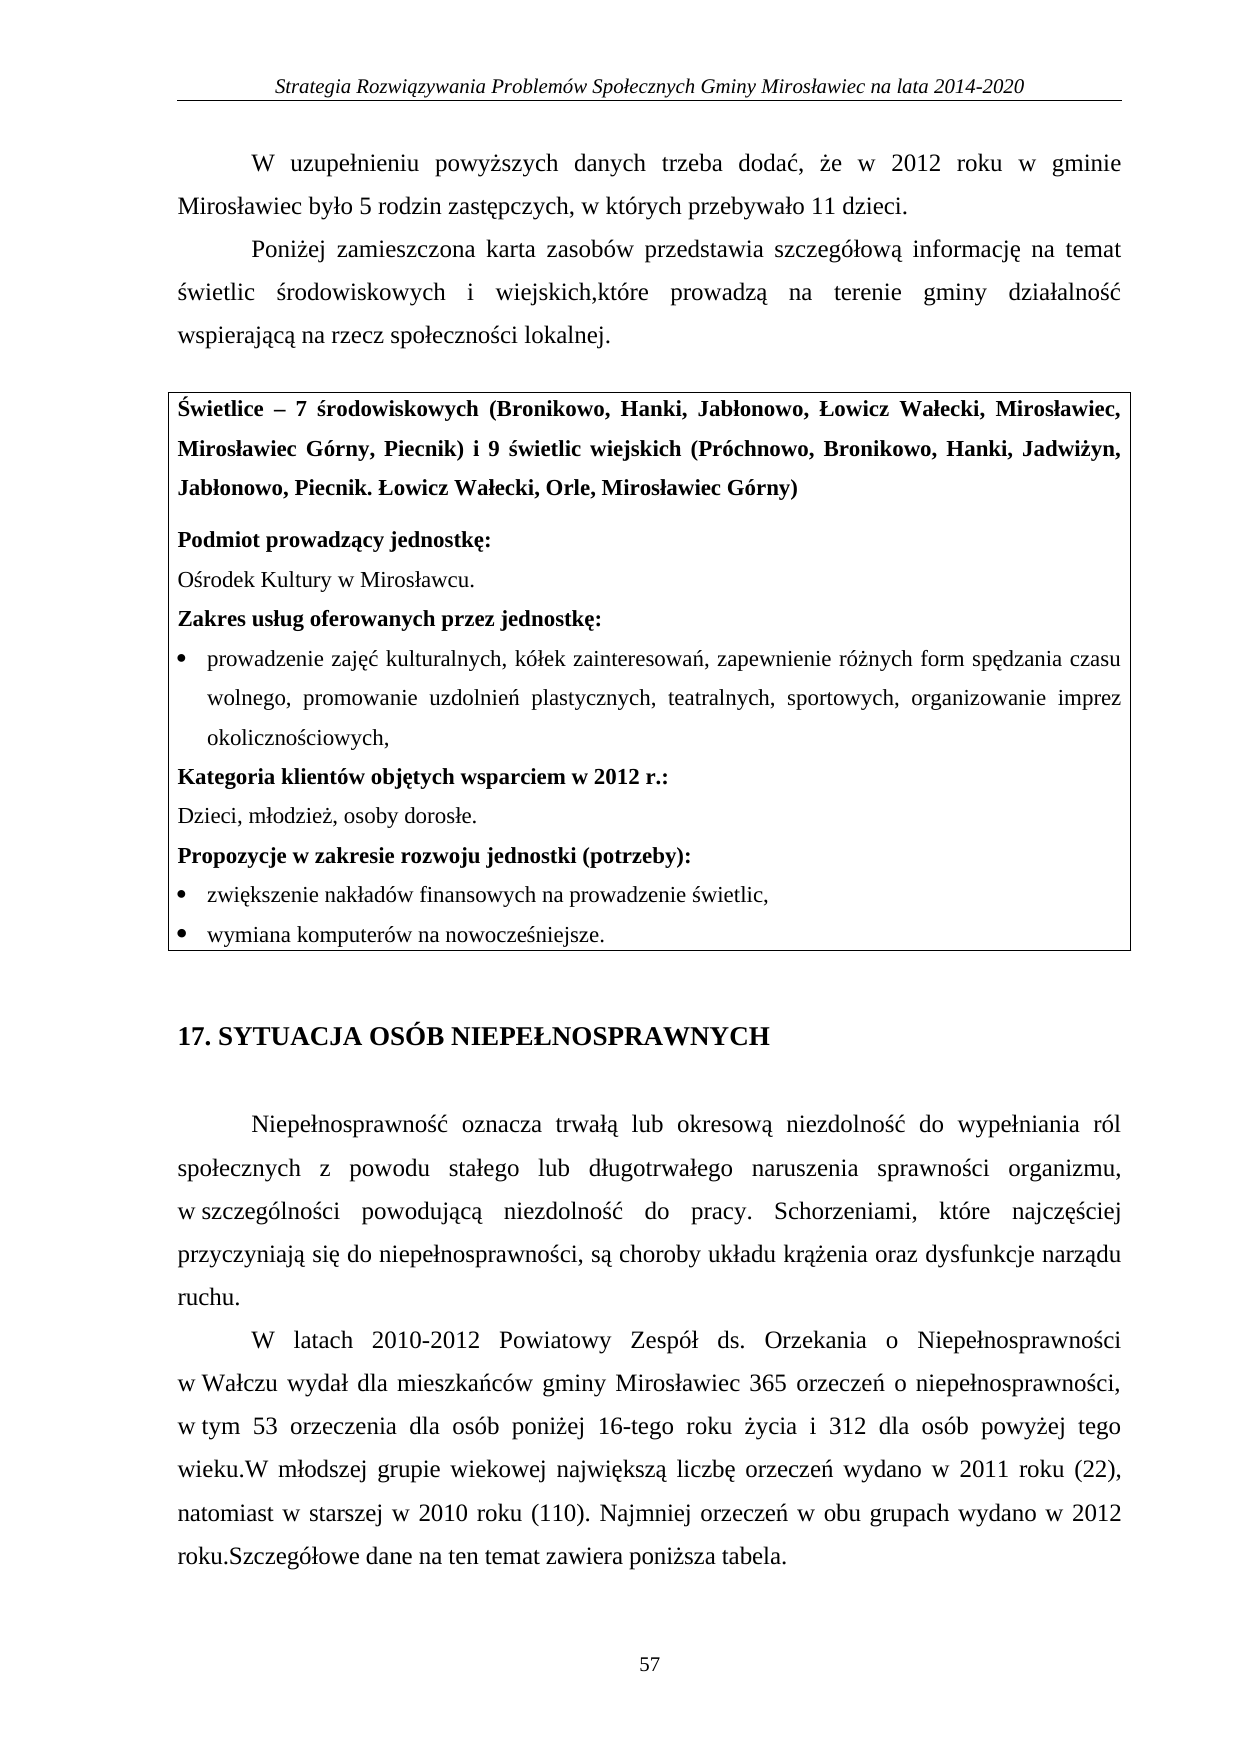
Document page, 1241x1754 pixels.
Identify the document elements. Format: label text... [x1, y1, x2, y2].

text Dzieci, młodzież, osoby dorosłe. [169, 799, 1130, 829]
text Zakres usług oferowanych przez jednostkę: [169, 602, 1130, 631]
text Podmiot prowadzący jednostkę: [169, 523, 1130, 552]
text Poniżej zamieszczona karta zasobów przedstawia szczegółową informację na temat świetlic środowiskowych i wiejskich,które prowadzą na terenie gminy działalność wspierającą na rzecz społeczności lokalnej. [177, 234, 1122, 349]
list prowadzenie zajęć kulturalnych, kółek zainteresowań, zapewnienie różnych form spędzania czasu wolnego, promowanie uzdolnień plastycznych, teatralnych, sportowych, organizowanie imprez okolicznościowych, [169, 641, 1130, 750]
text Świetlice – 7 środowiskowych (Bronikowo, Hanki, Jabłonowo, Łowicz Wałecki, Mirosławiec, Mirosławiec Górny, Piecnik) i 9 świetlic wiejskich (Próchnowo, Bronikowo, Hanki, Jadwiżyn, Jabłonowo, Piecnik. Łowicz Wałecki, Orle, Mirosławiec Górny) [169, 393, 1130, 501]
text W uzupełnieniu powyższych danych trzeba dodać, że w 2012 roku w gminie Mirosławiec było 5 rodzin zastępczych, w których przebywało 11 dzieci. [177, 148, 1122, 219]
text Niepełnosprawność oznacza trwałą lub okresową niezdolność do wypełniania ról społecznych z powodu stałego lub długotrwałego naruszenia sprawności organizmu, w szczególności powodującą niezdolność do pracy. Schorzeniami, które najczęściej przyczyniają się do niepełnosprawności, są choroby układu krążenia oraz dysfunkcje narządu ruchu. [177, 1109, 1122, 1311]
text 17. SYTUACJA OSÓB NIEPEŁNOSPRAWNYCH [177, 1020, 1122, 1051]
text W latach 2010-2012 Powiatowy Zespół ds. Orzekania o Niepełnosprawności w Wałczu wydał dla mieszkańców gminy Mirosławiec 365 orzeczeń o niepełnosprawności, w tym 53 orzeczenia dla osób poniżej 16-tego roku życia i 312 dla osób powyżej tego wieku.W młodszej grupie wiekowej największą liczbę orzeczeń wydano w 2011 roku (22), natomiast w starszej w 2010 roku (110). Najmniej orzeczeń w obu grupach wydano w 2012 roku.Szczegółowe dane na ten temat zawiera poniższa tabela. [177, 1325, 1122, 1569]
list zwiększenie nakładów finansowych na prowadzenie świetlic, [169, 878, 1130, 908]
text Propozycje w zakresie rozwoju jednostki (potrzeby): [169, 839, 1130, 868]
text Ośrodek Kultury w Mirosławcu. [169, 562, 1130, 592]
list wymiana komputerów na nowocześniejsze. [169, 918, 1130, 950]
text Kategoria klientów objętych wsparciem w 2012 r.: [169, 760, 1130, 789]
